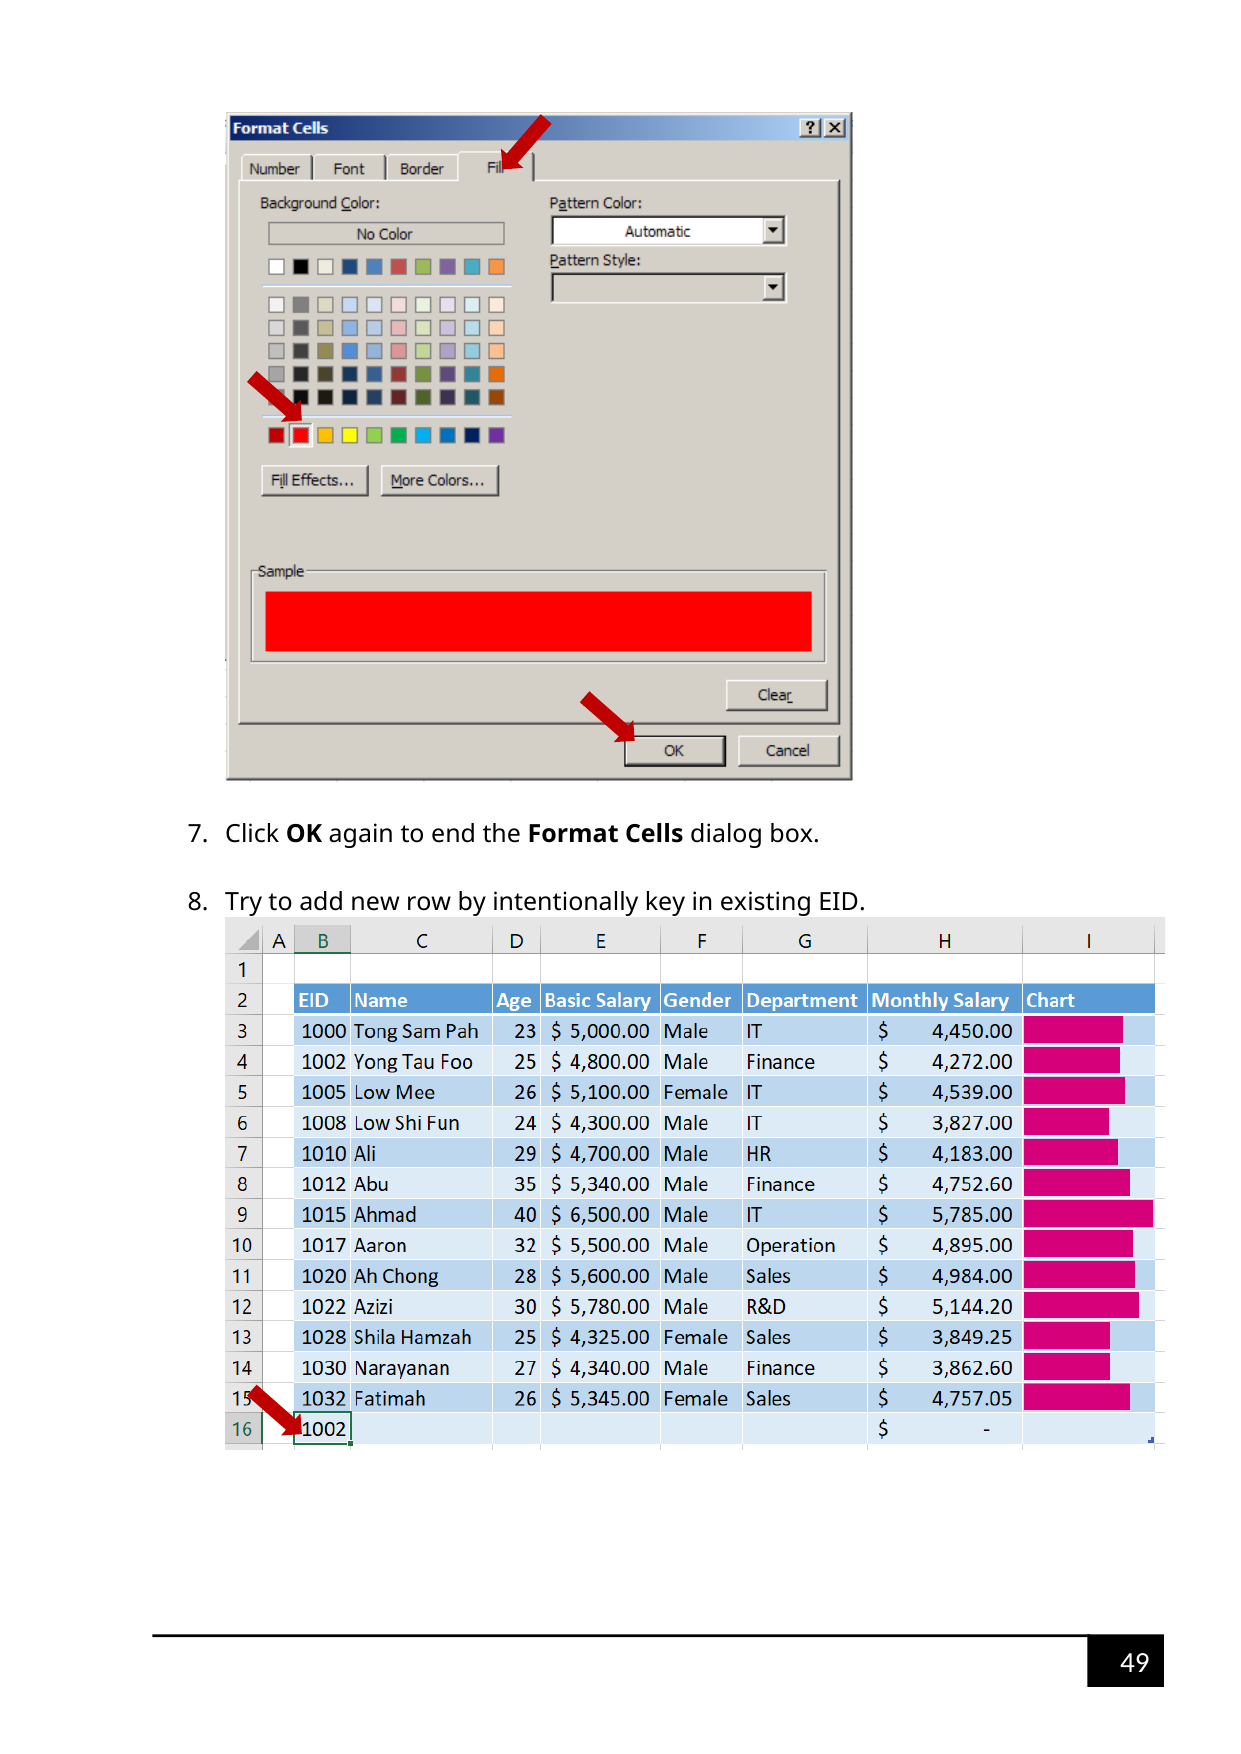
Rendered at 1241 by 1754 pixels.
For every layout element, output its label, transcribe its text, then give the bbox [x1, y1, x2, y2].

picture [225, 112, 854, 782]
list Click OK again to end the Format Cells dialog box. [187, 815, 1090, 849]
list Try to add new row by intentionally key in existing EID. [187, 883, 1090, 917]
